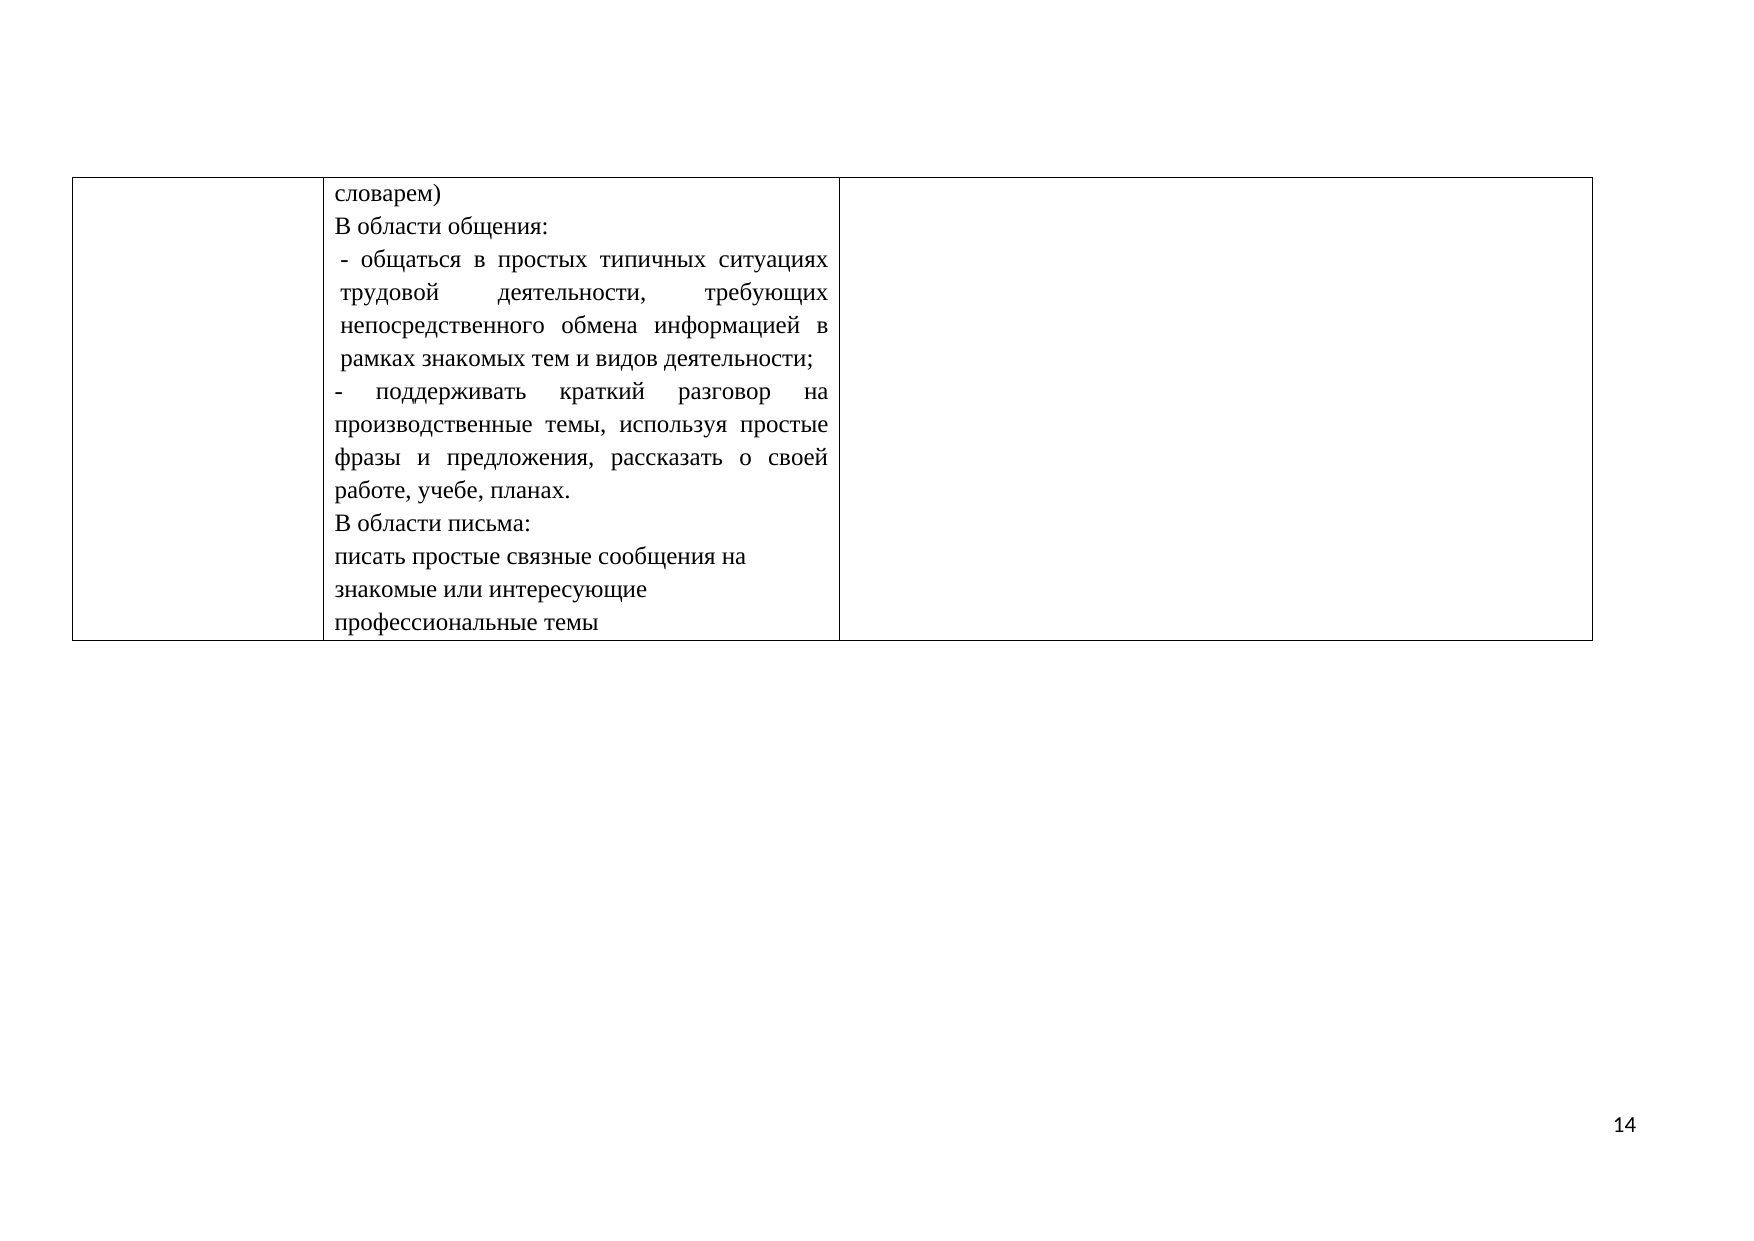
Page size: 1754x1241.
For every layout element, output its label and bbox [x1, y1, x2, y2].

table_cell [840, 178, 1592, 640]
table_cell [324, 178, 839, 640]
table_cell [73, 178, 323, 640]
